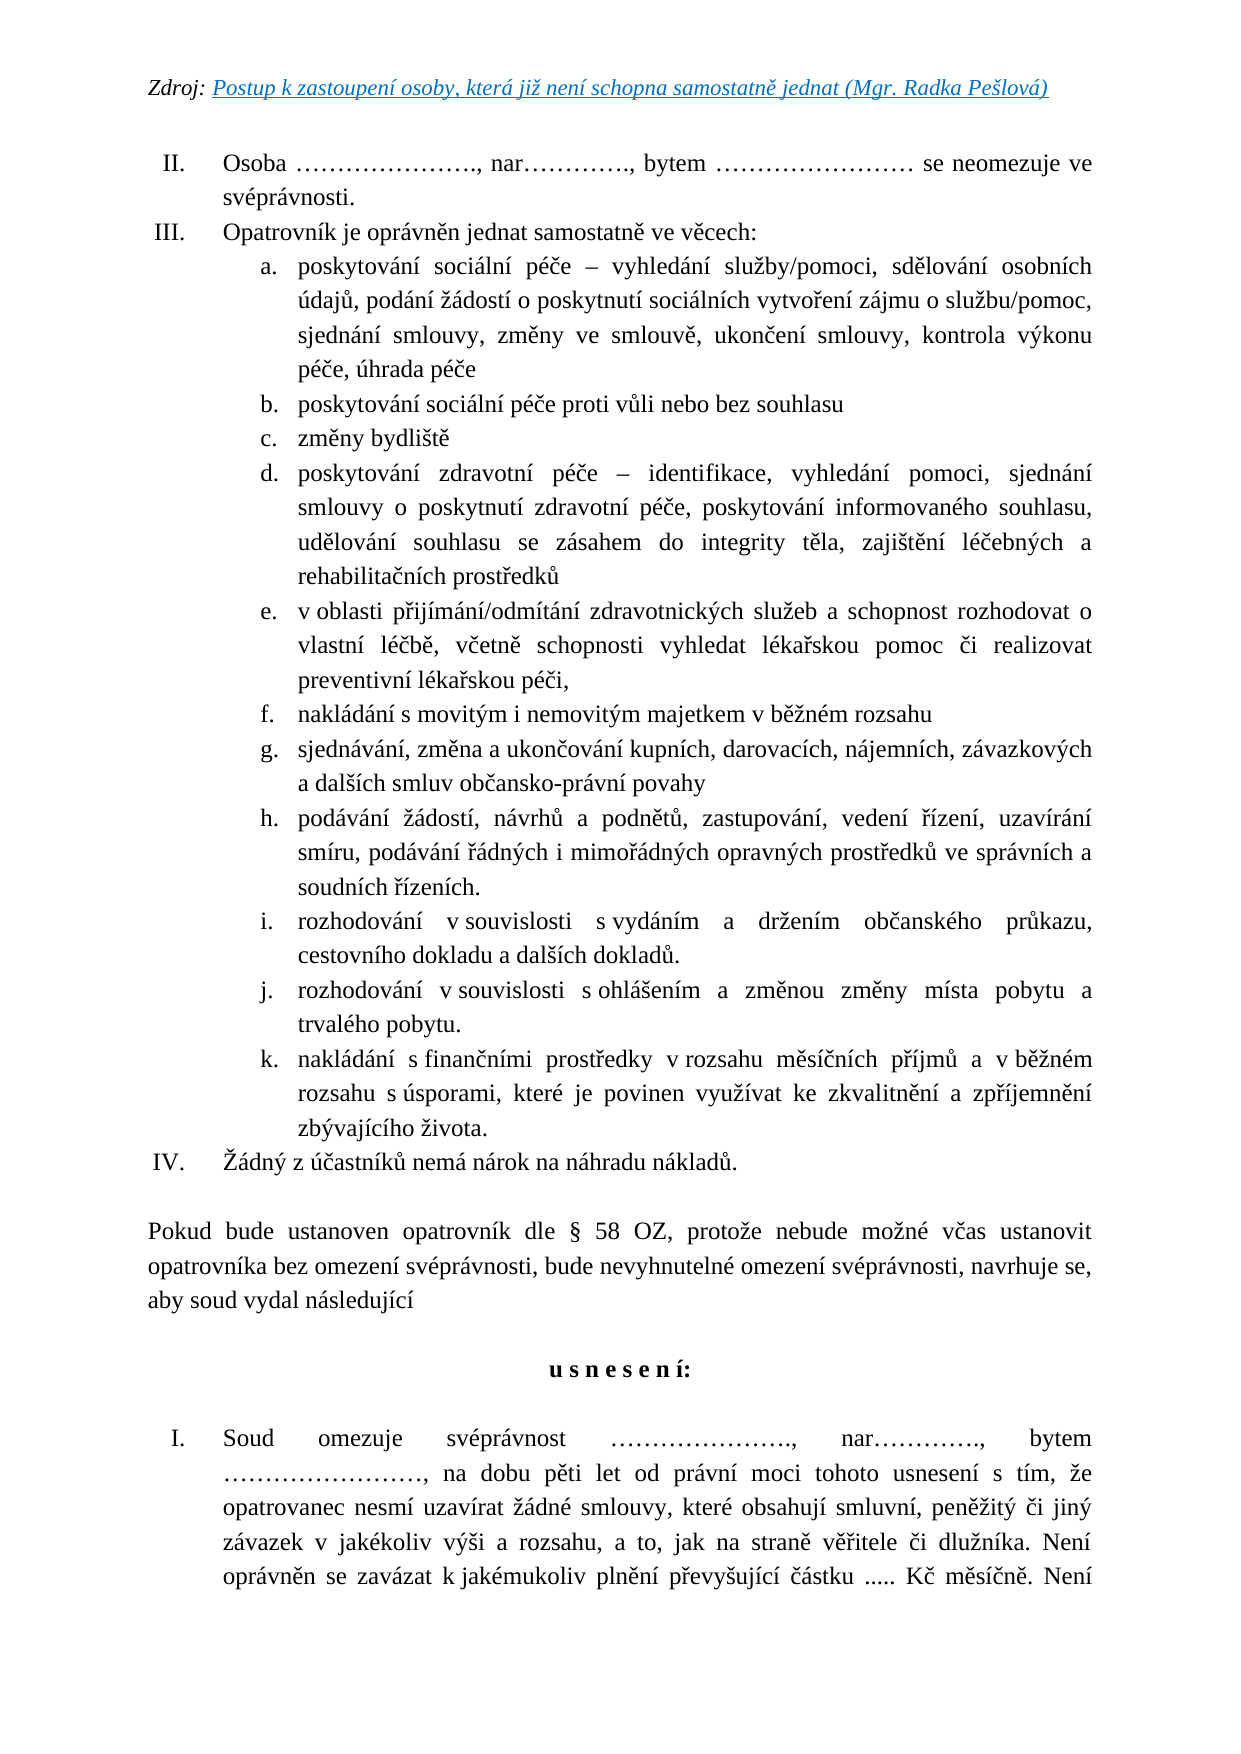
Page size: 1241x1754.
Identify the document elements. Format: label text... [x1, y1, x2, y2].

list poskytování sociální péče – vyhledání služby/pomoci, sdělování osobních údajů, podání žádostí o poskytnutí sociálních vytvoření zájmu o službu/pomoc, sjednání smlouvy, změny ve smlouvě, ukončení smlouvy, kontrola výkonu péče, úhrada péče [260, 251, 1093, 383]
list rozhodování v souvislosti s ohlášením a změnou změny místa pobytu a trvalého pobytu. [260, 975, 1093, 1038]
list poskytování sociální péče proti vůli nebo bez souhlasu [260, 389, 1093, 418]
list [185, 1423, 1093, 1590]
text u s n e s e n í: [148, 1354, 1093, 1383]
list nakládání s movitým i nemovitým majetkem v běžném rozsahu [260, 699, 1093, 728]
list poskytování zdravotní péče – identifikace, vyhledání pomoci, sjednání smlouvy o poskytnutí zdravotní péče, poskytování informovaného souhlasu, udělování souhlasu se zásahem do integrity těla, zajištění léčebných a rehabilitačních prostředků [260, 458, 1093, 590]
list v oblasti přijímání/odmítání zdravotnických služeb a schopnost rozhodovat o vlastní léčbě, včetně schopnosti vyhledat lékařskou pomoc či realizovat preventivní lékařskou péči, [260, 596, 1093, 693]
list Opatrovník je oprávněn jednat samostatně ve věcech: [185, 217, 1093, 245]
list nakládání s finančními prostředky v rozsahu měsíčních příjmů a v běžném rozsahu s úsporami, které je povinen využívat ke zkvalitnění a zpříjemnění zbývajícího života. [260, 1044, 1093, 1142]
text Pokud bude ustanoven opatrovník dle § 58 OZ, protože nebude možné včas ustanovit opatrovníka bez omezení svéprávnosti, bude nevyhnutelné omezení svéprávnosti, navrhuje se, aby soud vydal následující [148, 1216, 1093, 1314]
list rozhodování v souvislosti s vydáním a držením občanského průkazu, cestovního dokladu a dalších dokladů. [260, 906, 1093, 969]
list Žádný z účastníků nemá nárok na náhradu nákladů. [185, 1147, 1093, 1176]
list podávání žádostí, návrhů a podnětů, zastupování, vedení řízení, uzavírání smíru, podávání řádných i mimořádných opravných prostředků ve správních a soudních řízeních. [260, 803, 1093, 900]
list Osoba …………………., nar…………., bytem …………………… se neomezuje ve svéprávnosti. [185, 148, 1093, 211]
list změny bydliště [260, 423, 1093, 452]
list sjednávání, změna a ukončování kupních, darovacích, nájemních, závazkových a dalších smluv občansko-právní povahy [260, 734, 1093, 797]
